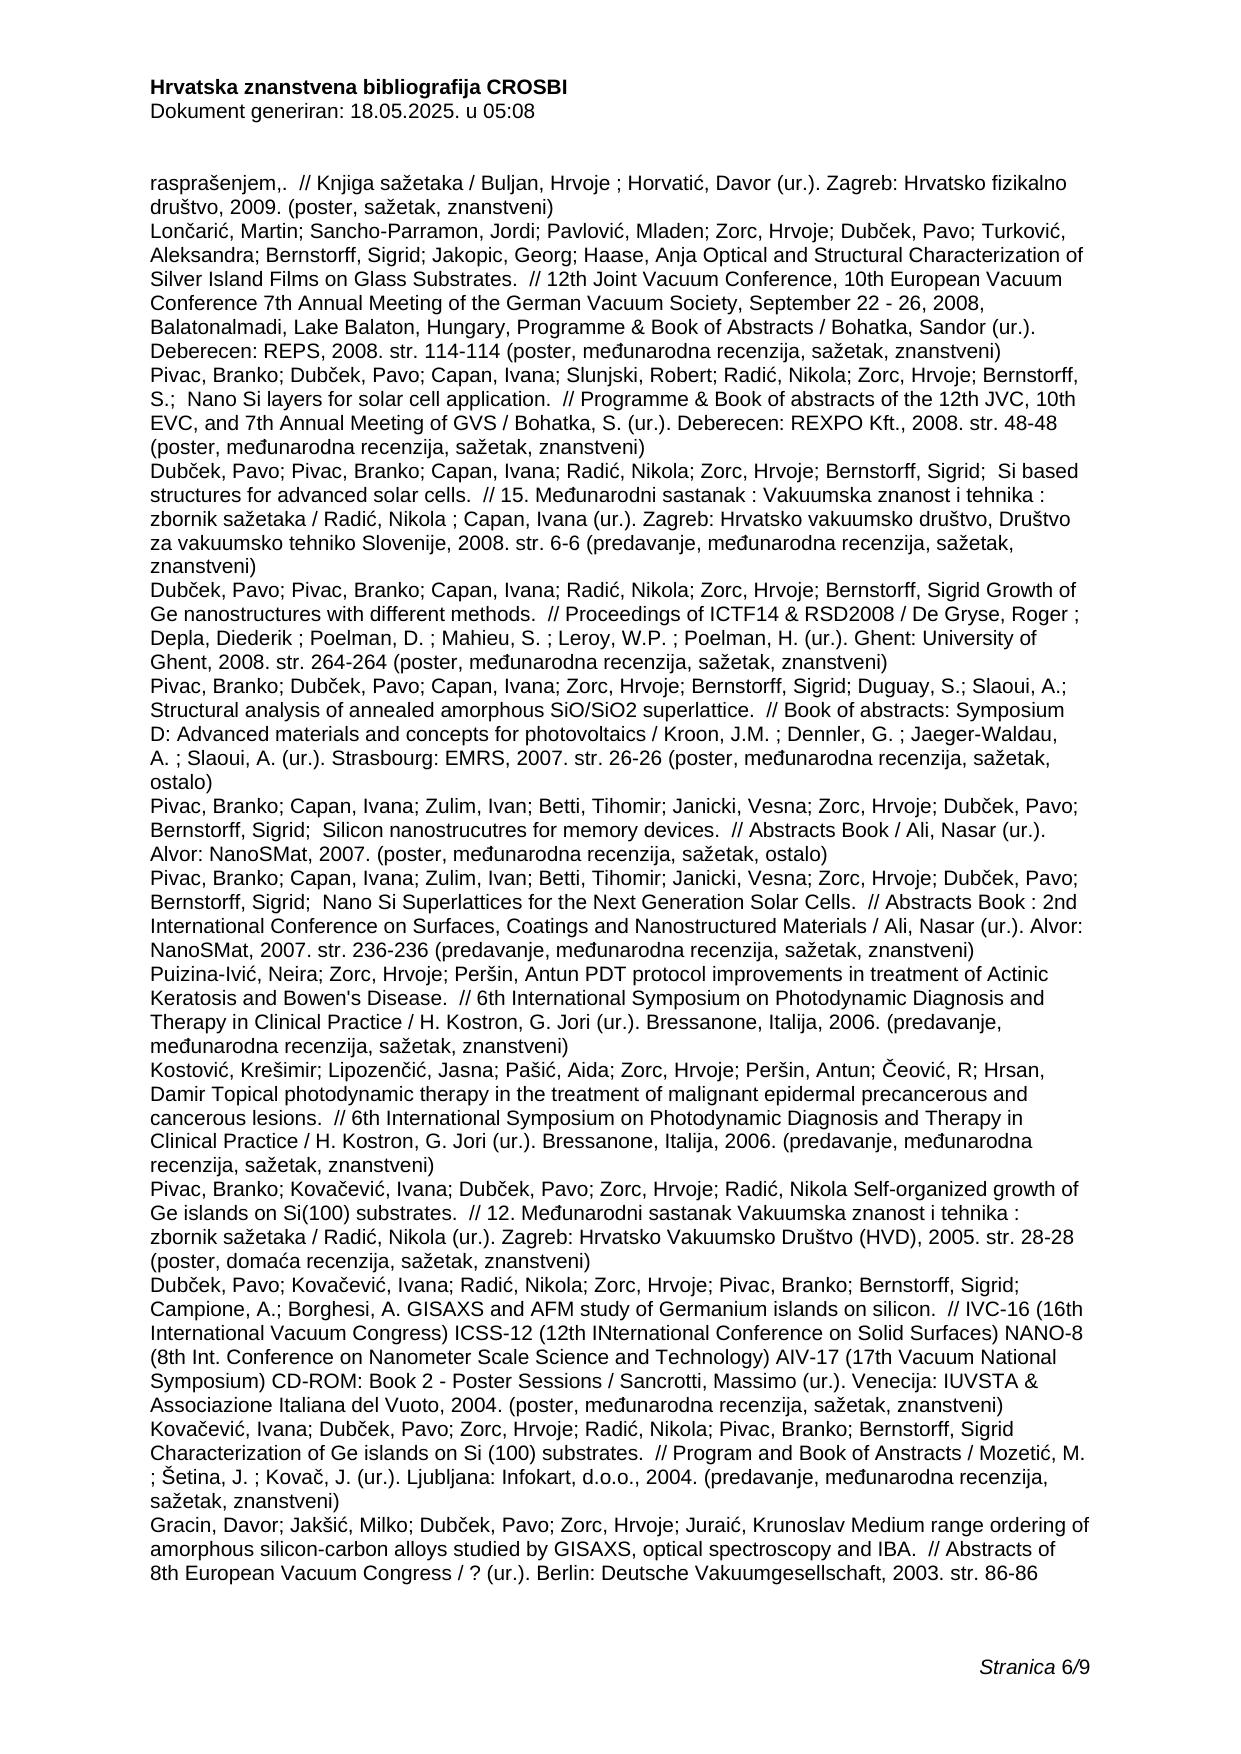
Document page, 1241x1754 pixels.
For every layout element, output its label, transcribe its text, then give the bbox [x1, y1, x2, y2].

text Dubček, Pavo; Pivac, Branko; Capan, Ivana; Radić, Nikola; Zorc, Hrvoje; Bernstorff, Sigrid [150, 578, 1090, 674]
text Pivac, Branko; Capan, Ivana; Zulim, Ivan; Betti, Tihomir; Janicki, Vesna; Zorc, Hrvoje; Dubček, Pavo; Bernstorff, Sigrid; [150, 794, 1090, 866]
text Pivac, Branko; Dubček, Pavo; Capan, Ivana; Zorc, Hrvoje; Bernstorff, Sigrid; Duguay, S.; Slaoui, A.; [150, 674, 1090, 794]
text Dubček, Pavo; Kovačević, Ivana; Radić, Nikola; Zorc, Hrvoje; Pivac, Branko; Bernstorff, Sigrid; Campione, A.; Borghesi, A. [150, 1273, 1090, 1417]
text Pivac, Branko; Capan, Ivana; Zulim, Ivan; Betti, Tihomir; Janicki, Vesna; Zorc, Hrvoje; Dubček, Pavo; Bernstorff, Sigrid; [150, 866, 1090, 962]
text Kovačević, Ivana; Dubček, Pavo; Zorc, Hrvoje; Radić, Nikola; Pivac, Branko; Bernstorff, Sigrid [150, 1417, 1090, 1513]
text Puizina-Ivić, Neira; Zorc, Hrvoje; Peršin, Antun [150, 962, 1090, 1057]
text Pivac, Branko; Dubček, Pavo; Capan, Ivana; Slunjski, Robert; Radić, Nikola; Zorc, Hrvoje; Bernstorff, S.; [150, 363, 1090, 458]
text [150, 171, 1090, 219]
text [150, 1513, 1090, 1584]
text Pivac, Branko; Kovačević, Ivana; Dubček, Pavo; Zorc, Hrvoje; Radić, Nikola [150, 1177, 1090, 1273]
text Lončarić, Martin; Sancho-Parramon, Jordi; Pavlović, Mladen; Zorc, Hrvoje; Dubček, Pavo; Turković, Aleksandra; Bernstorff, Sigrid; Jakopic, Georg; Haase, Anja [150, 219, 1090, 363]
text Kostović, Krešimir; Lipozenčić, Jasna; Pašić, Aida; Zorc, Hrvoje; Peršin, Antun; Čeović, R; Hrsan, Damir [150, 1057, 1090, 1177]
text Dubček, Pavo; Pivac, Branko; Capan, Ivana; Radić, Nikola; Zorc, Hrvoje; Bernstorff, Sigrid; [150, 458, 1090, 578]
